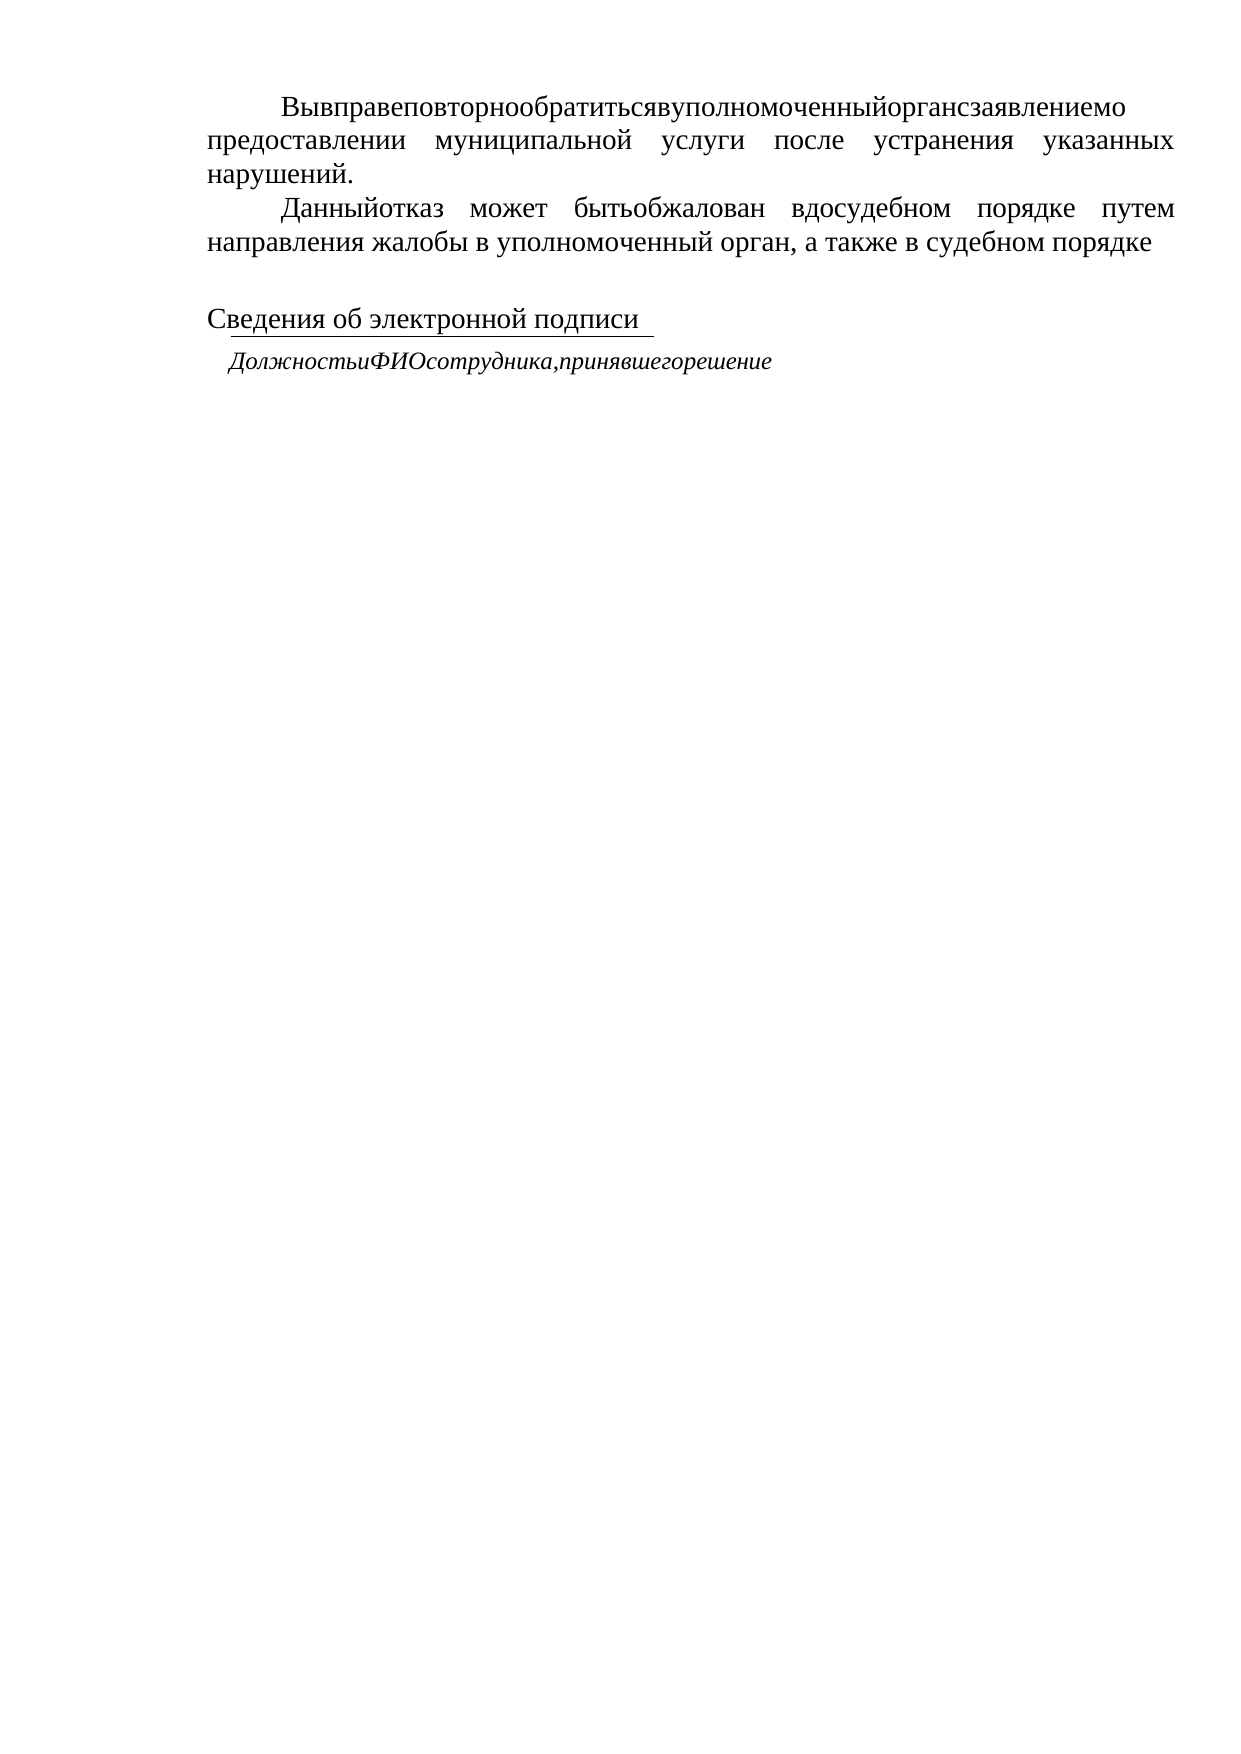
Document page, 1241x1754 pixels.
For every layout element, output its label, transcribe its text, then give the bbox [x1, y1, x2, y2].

text ДолжностьиФИОсотрудника,принявшегорешение [229, 346, 1175, 375]
text Данныйотказ может бытьобжалован вдосудебном порядке путем направления жалобы в уполномоченный орган, а также в судебном порядке [207, 190, 1175, 257]
text Сведения об электронной подписи [207, 301, 1175, 335]
text Вывправеповторнообратитьсявуполномоченныйоргансзаявлениемо предоставлении муниципальной услуги после устранения указанных нарушений. [207, 89, 1175, 189]
